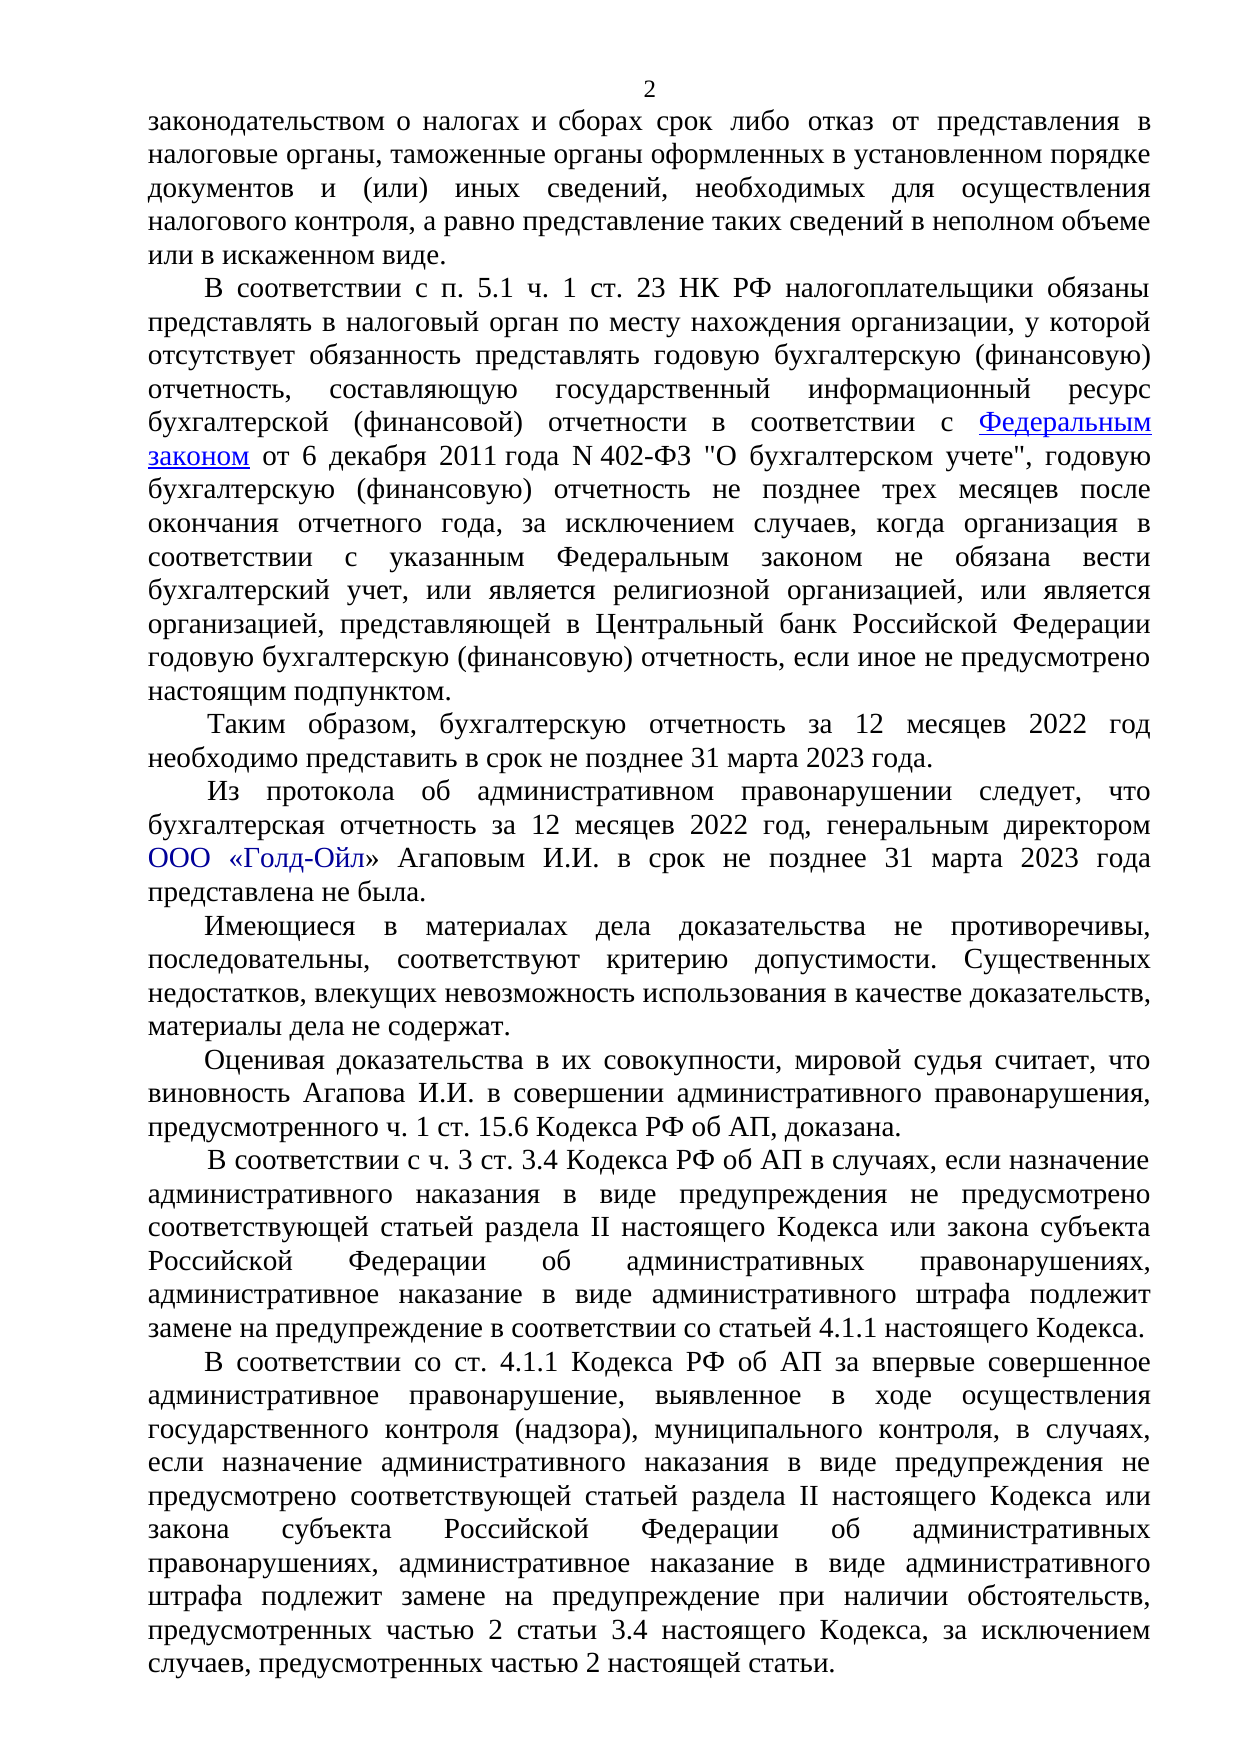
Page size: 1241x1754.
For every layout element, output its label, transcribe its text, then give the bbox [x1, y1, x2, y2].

text Оценивая доказательства в их совокупности, мировой судья считает, что виновность Агапова И.И. в совершении административного правонарушения, предусмотренного ч. 1 ст. 15.6 Кодекса РФ об АП, доказана. [148, 1042, 1152, 1142]
text Таким образом, бухгалтерскую отчетность за 12 месяцев 2022 год необходимо представить в срок не позднее 31 марта 2023 года. [148, 706, 1152, 773]
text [148, 103, 1152, 270]
text В соответствии с ч. 3 ст. 3.4 Кодекса РФ об АП в случаях, если назначение административного наказания в виде предупреждения не предусмотрено соответствующей статьей раздела II настоящего Кодекса или закона субъекта Российской Федерации об административных правонарушениях, административное наказание в виде административного штрафа подлежит замене на предупреждение в соответствии со статьей 4.1.1 настоящего Кодекса. [148, 1142, 1152, 1344]
text Имеющиеся в материалах дела доказательства не противоречивы, последовательны, соответствуют критерию допустимости. Существенных недостатков, влекущих невозможность использования в качестве доказательств, материалы дела не содержат. [148, 908, 1152, 1042]
text Из протокола об административном правонарушении следует, что бухгалтерская отчетность за 12 месяцев 2022 год, генеральным директором ООО «Голд-Ойл» Агаповым И.И. в срок не позднее 31 марта 2023 года представлена не была. [148, 773, 1152, 908]
text В соответствии со ст. 4.1.1 Кодекса РФ об АП за впервые совершенное административное правонарушение, выявленное в ходе осуществления государственного контроля (надзора), муниципального контроля, в случаях, если назначение административного наказания в виде предупреждения не предусмотрено соответствующей статьей раздела II настоящего Кодекса или закона субъекта Российской Федерации об административных правонарушениях, административное наказание в виде административного штрафа подлежит замене на предупреждение при наличии обстоятельств, предусмотренных частью 2 статьи 3.4 настоящего Кодекса, за исключением случаев, предусмотренных частью 2 настоящей статьи. [148, 1344, 1152, 1679]
text В соответствии с п. 5.1 ч. 1 ст. 23 НК РФ налогоплательщики обязаны представлять в налоговый орган по месту нахождения организации, у которой отсутствует обязанность представлять годовую бухгалтерскую (финансовую) отчетность, составляющую государственный информационный ресурс бухгалтерской (финансовой) отчетности в соответствии с Федеральным законом от 6 декабря 2011 года N 402-ФЗ "О бухгалтерском учете", годовую бухгалтерскую (финансовую) отчетность не позднее трех месяцев после окончания отчетного года, за исключением случаев, когда организация в соответствии с указанным Федеральным законом не обязана вести бухгалтерский учет, или является религиозной организацией, или является организацией, представляющей в Центральный банк Российской Федерации годовую бухгалтерскую (финансовую) отчетность, если иное не предусмотрено настоящим подпунктом. [148, 270, 1152, 706]
